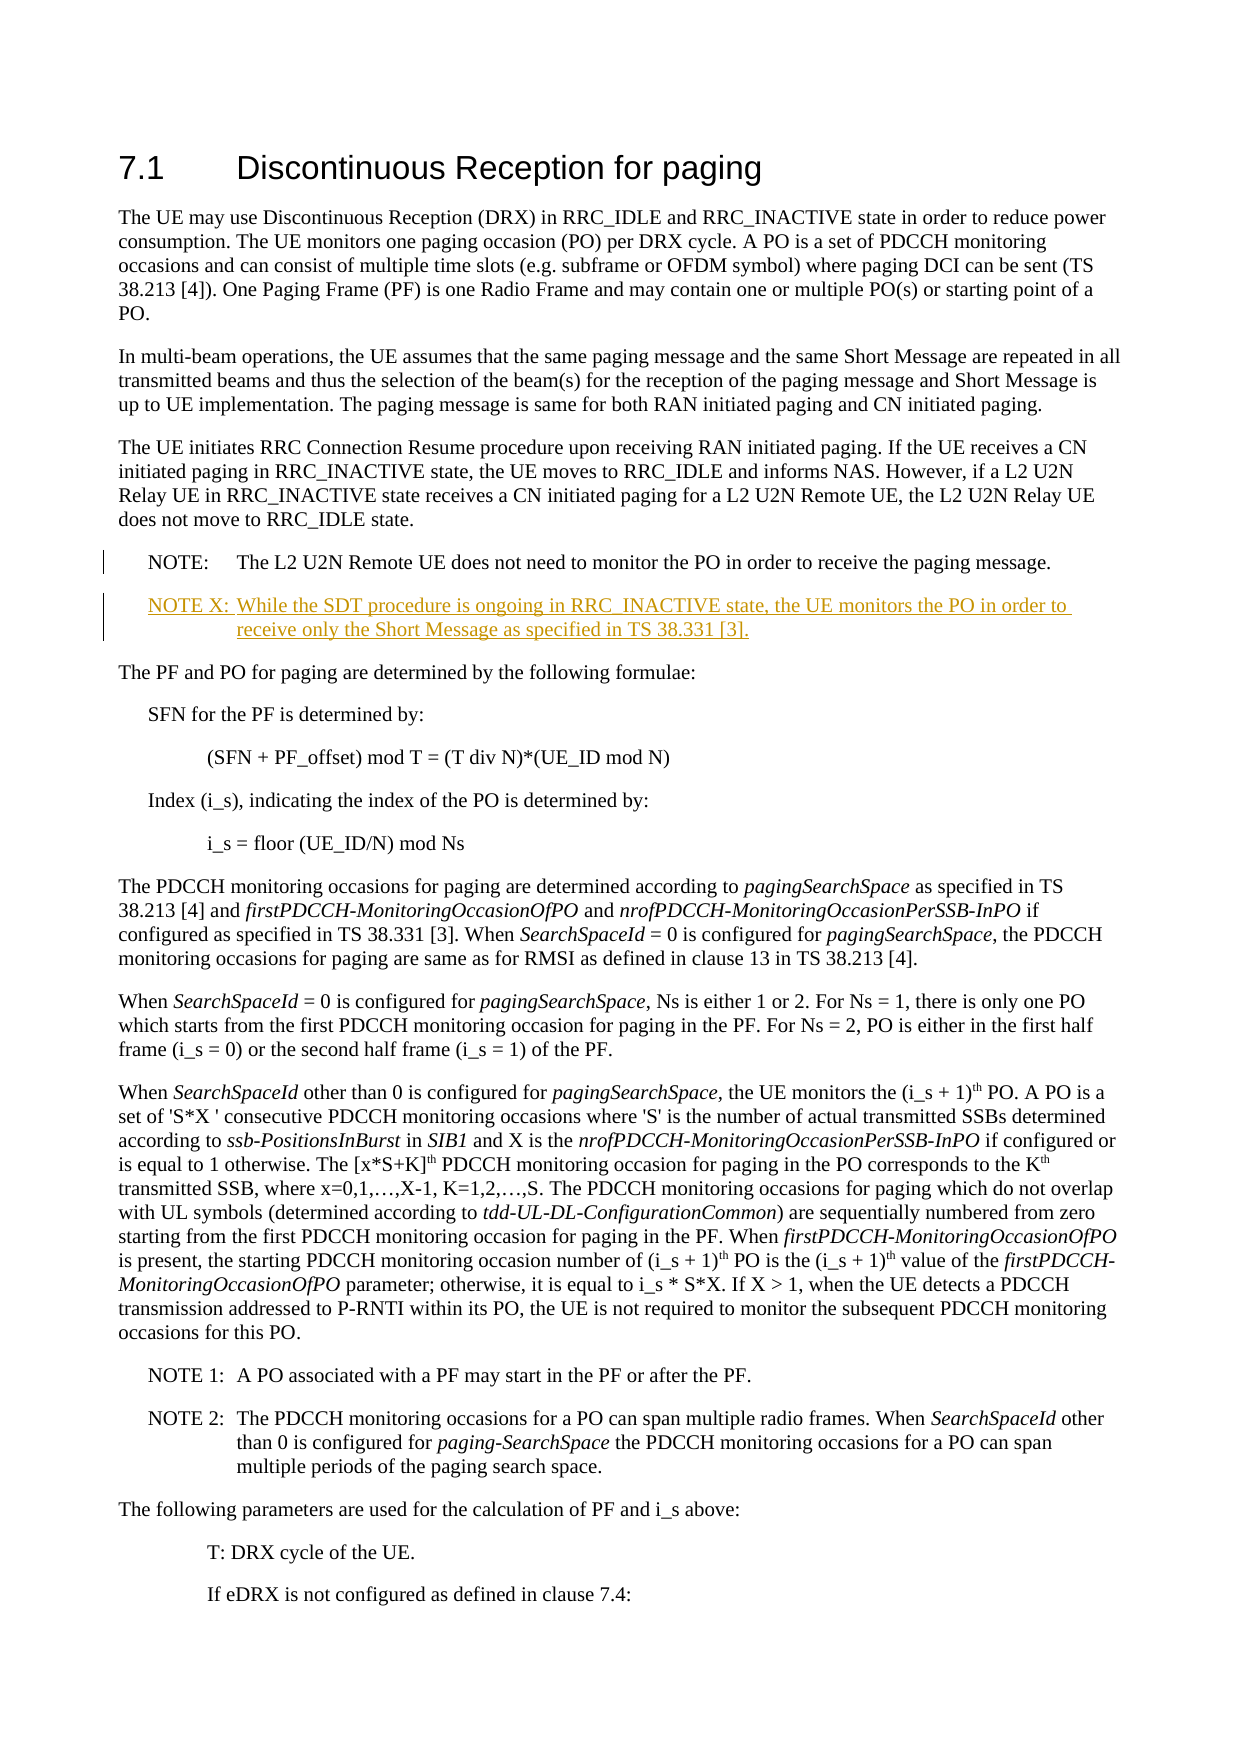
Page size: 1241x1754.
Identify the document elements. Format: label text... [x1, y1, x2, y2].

text NOTE 2: The PDCCH monitoring occasions for a PO can span multiple radio frames. When SearchSpaceId other than 0 is configured for paging-SearchSpace the PDCCH monitoring occasions for a PO can span multiple periods of the paging search space. [148, 1406, 1122, 1478]
text The UE initiates RRC Connection Resume procedure upon receiving RAN initiated paging. If the UE receives a CN initiated paging in RRC_INACTIVE state, the UE moves to RRC_IDLE and informs NAS. However, if a L2 U2N Relay UE in RRC_INACTIVE state receives a CN initiated paging for a L2 U2N Remote UE, the L2 U2N Relay UE does not move to RRC_IDLE state. [118, 435, 1122, 531]
text Index (i_s), indicating the index of the PO is determined by: [148, 788, 1122, 812]
text T: DRX cycle of the UE. [207, 1539, 1122, 1564]
text In multi-beam operations, the UE assumes that the same paging message and the same Short Message are repeated in all transmitted beams and thus the selection of the beam(s) for the reception of the paging message and Short Message is up to UE implementation. The paging message is same for both RAN initiated paging and CN initiated paging. [118, 344, 1122, 416]
text If eDRX is not configured as defined in clause 7.4: [207, 1582, 1122, 1606]
text When SearchSpaceId other than 0 is configured for pagingSearchSpace, the UE monitors the (i_s + 1)th PO. A PO is a set of 'S*X ' consecutive PDCCH monitoring occasions where 'S' is the number of actual transmitted SSBs determined according to ssb-PositionsInBurst in SIB1 and X is the nrofPDCCH-MonitoringOccasionPerSSB-InPO if configured or is equal to 1 otherwise. The [x*S+K]th PDCCH monitoring occasion for paging in the PO corresponds to the Kth transmitted SSB, where x=0,1,…,X-1, K=1,2,…,S. The PDCCH monitoring occasions for paging which do not overlap with UL symbols (determined according to tdd-UL-DL-ConfigurationCommon) are sequentially numbered from zero starting from the first PDCCH monitoring occasion for paging in the PF. When firstPDCCH-MonitoringOccasionOfPO is present, the starting PDCCH monitoring occasion number of (i_s + 1)th PO is the (i_s + 1)th value of the firstPDCCH-MonitoringOccasionOfPO parameter; otherwise, it is equal to i_s * S*X. If X > 1, when the UE detects a PDCCH transmission addressed to P-RNTI within its PO, the UE is not required to monitor the subsequent PDCCH monitoring occasions for this PO. [118, 1079, 1122, 1344]
text The PF and PO for paging are determined by the following formulae: [118, 659, 1122, 684]
text i_s = floor (UE_ID/N) mod Ns [207, 831, 1122, 855]
text When SearchSpaceId = 0 is configured for pagingSearchSpace, Ns is either 1 or 2. For Ns = 1, there is only one PO which starts from the first PDCCH monitoring occasion for paging in the PF. For Ns = 2, PO is either in the first half frame (i_s = 0) or the second half frame (i_s = 1) of the PF. [118, 989, 1122, 1061]
text NOTE: The L2 U2N Remote UE does not need to monitor the PO in order to receive the paging message. [148, 550, 1122, 574]
subtitle 7.1 Discontinuous Reception for paging [118, 148, 1122, 186]
text NOTE 1: A PO associated with a PF may start in the PF or after the PF. [148, 1363, 1122, 1387]
text SFN for the PF is determined by: [148, 702, 1122, 726]
text The following parameters are used for the calculation of PF and i_s above: [118, 1497, 1122, 1521]
text The UE may use Discontinuous Reception (DRX) in RRC_IDLE and RRC_INACTIVE state in order to reduce power consumption. The UE monitors one paging occasion (PO) per DRX cycle. A PO is a set of PDCCH monitoring occasions and can consist of multiple time slots (e.g. subframe or OFDM symbol) where paging DCI can be sent (TS 38.213 [4]). One Paging Frame (PF) is one Radio Frame and may contain one or multiple PO(s) or starting point of a PO. [118, 205, 1122, 325]
text The PDCCH monitoring occasions for paging are determined according to pagingSearchSpace as specified in TS 38.213 [4] and firstPDCCH-MonitoringOccasionOfPO and nrofPDCCH-MonitoringOccasionPerSSB-InPO if configured as specified in TS 38.331 [3]. When SearchSpaceId = 0 is configured for pagingSearchSpace, the PDCCH monitoring occasions for paging are same as for RMSI as defined in clause 13 in TS 38.213 [4]. [118, 874, 1122, 970]
text (SFN + PF_offset) mod T = (T div N)*(UE_ID mod N) [207, 745, 1122, 769]
